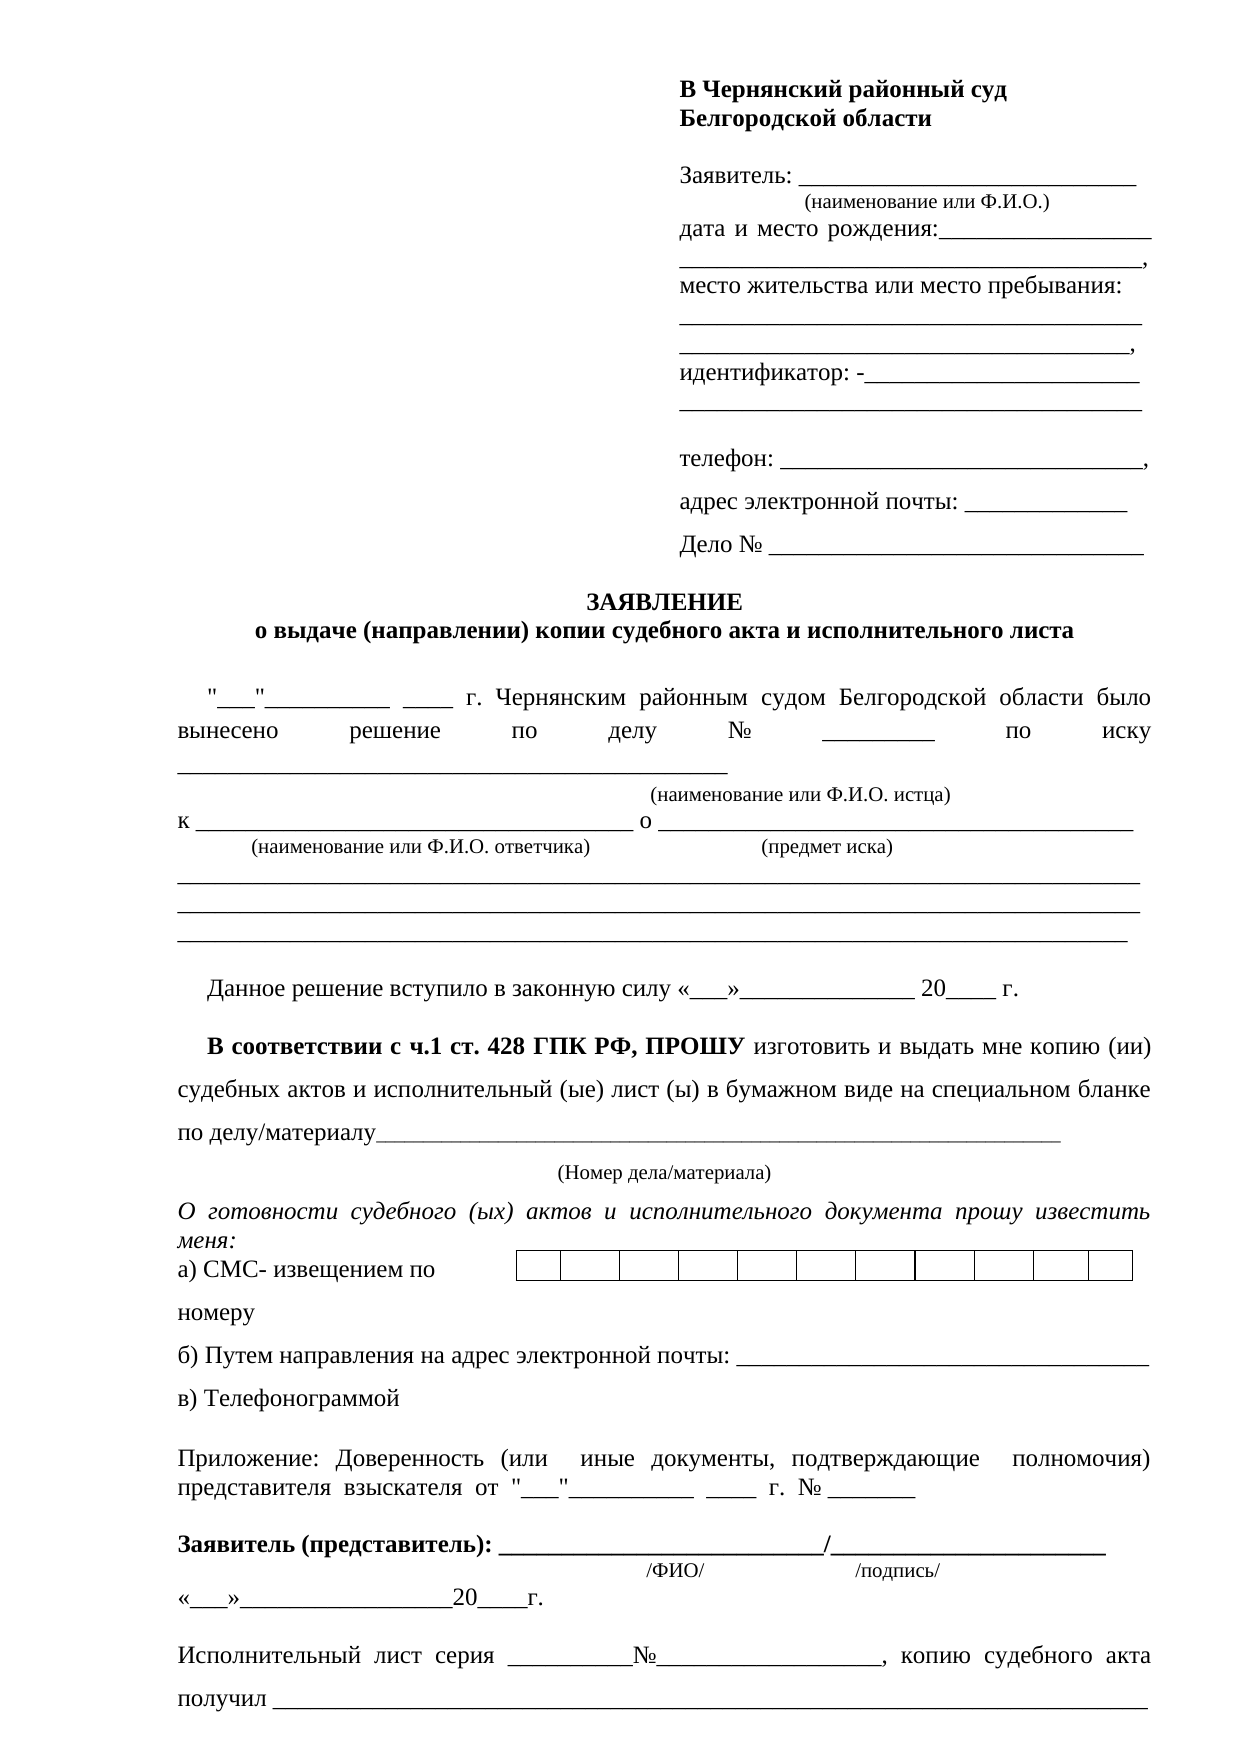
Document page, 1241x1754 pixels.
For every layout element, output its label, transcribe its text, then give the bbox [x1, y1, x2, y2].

text (наименование или Ф.И.О. истца) [472, 782, 1152, 806]
text _____________________________________ [679, 385, 1152, 414]
text (наименование или Ф.И.О.) [679, 189, 1152, 213]
text /ФИО/ /подпись/ [177, 1558, 1152, 1582]
text Приложение: Доверенность (или иные документы, подтверждающие полномочия) представителя взыскателя от "___"__________ ____ г. № _______ [177, 1443, 1152, 1501]
text Данное решение вступило в законную силу «___»______________ 20____ г. [177, 973, 1152, 1002]
text "___"__________ ____ г. Чернянским районным судом Белгородской области было вынесено решение по делу № _________ по иску ____________________________________________ [177, 682, 1152, 777]
text Заявитель: ___________________________ [679, 160, 1152, 189]
text в) Телефонограммой [177, 1383, 1152, 1412]
table_header [1034, 1251, 1088, 1280]
text о выдаче (направлении) копии судебного акта и исполнительного листа [177, 615, 1152, 644]
text к ___________________________________ о ______________________________________ [177, 806, 1152, 834]
table_header [561, 1251, 619, 1280]
table_header [975, 1251, 1033, 1280]
table_header [1089, 1251, 1132, 1280]
text б) Путем направления на адрес электронной почты: _________________________________ [177, 1340, 1152, 1369]
table_header [679, 1251, 737, 1280]
table_header [517, 1251, 560, 1280]
text дата и место рождения:_________________ _____________________________________, [679, 213, 1152, 270]
text ЗАЯВЛЕНИЕ [177, 587, 1152, 615]
text Белгородской области [679, 103, 1152, 131]
text О готовности судебного (ых) актов и исполнительного документа прошу известить меня: [177, 1196, 1152, 1254]
table_header [916, 1251, 974, 1280]
text телефон: _____________________________, [679, 443, 1152, 472]
text Заявитель (представитель): __________________________/______________________ [177, 1529, 1152, 1558]
text В соответствии с ч.1 ст. 428 ГПК РФ, ПРОШУ изготовить и выдать мне копию (ии) судебных актов и исполнительный (ые) лист (ы) в бумажном виде на специальном бланке по делу/материалу_________________________________________________________________________ [177, 1031, 1152, 1146]
text (Номер дела/материала) [177, 1160, 1152, 1184]
table_header [856, 1251, 914, 1280]
text а) СМС- извещением по номеру [177, 1254, 1152, 1326]
text Дело № ______________________________ [177, 529, 1152, 558]
table_header [620, 1251, 678, 1280]
text Исполнительный лист серия __________№__________________, копию судебного акта получил ______________________________________________________________________ [177, 1640, 1152, 1712]
text «___»_________________20____г. [177, 1582, 1152, 1611]
text (наименование или Ф.И.О. ответчика) (предмет иска) [177, 834, 1152, 858]
text идентификатор: -______________________ [679, 357, 1152, 385]
table_header [797, 1251, 855, 1280]
table_header [738, 1251, 796, 1280]
text _________________________________________________________________________, [679, 299, 1152, 357]
text ______________________________________________________________________________________________________________________________________________________________________________________________________________________________________ [177, 858, 1152, 945]
text место жительства или место пребывания: [679, 270, 1152, 299]
text адрес электронной почты: _____________ [679, 486, 1152, 515]
text В Чернянский районный суд [679, 74, 1152, 103]
